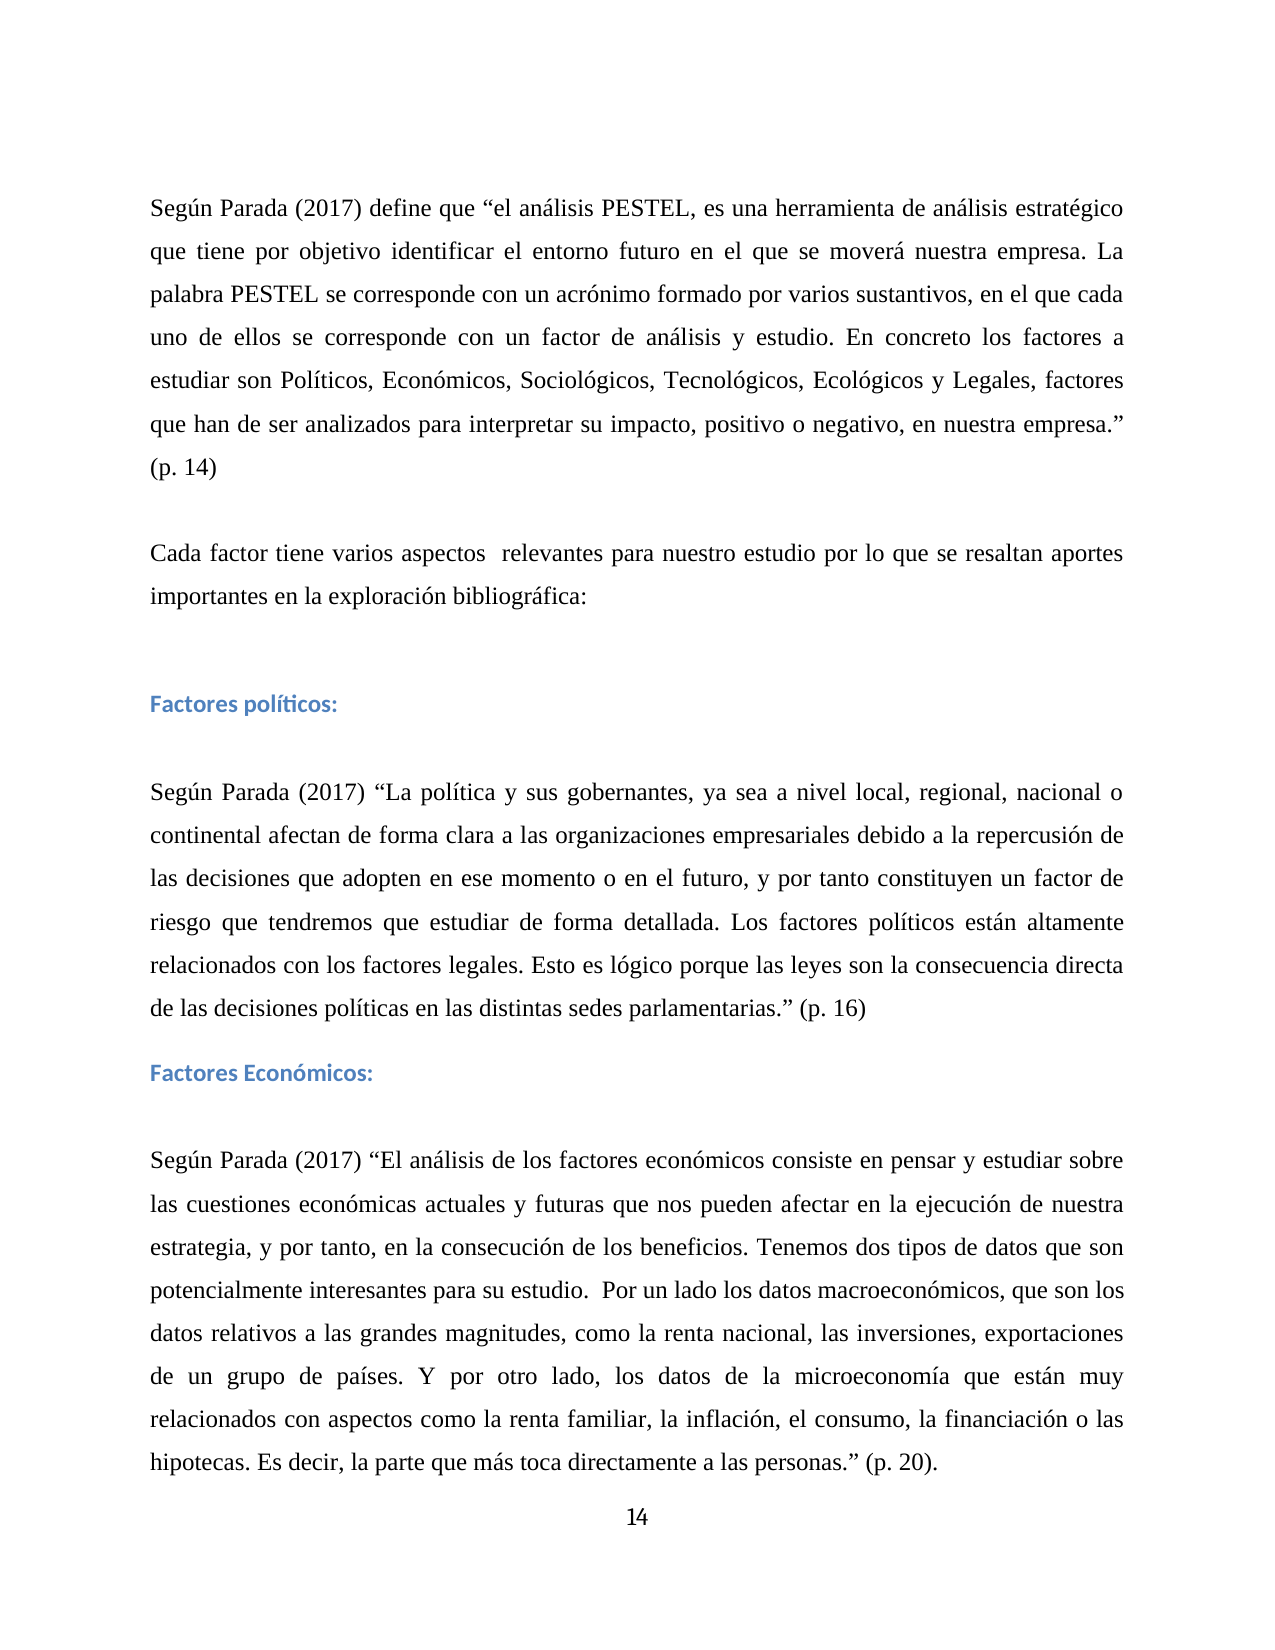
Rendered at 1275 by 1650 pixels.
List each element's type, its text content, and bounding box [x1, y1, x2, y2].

text Según Parada (2017) “La política y sus gobernantes, ya sea a nivel local, regional, nacional o continental afectan de forma clara a las organizaciones empresariales debido a la repercusión de las decisiones que adopten en ese momento o en el futuro, y por tanto constituyen un factor de riesgo que tendremos que estudiar de forma detallada. Los factores políticos están altamente relacionados con los factores legales. Esto es lógico porque las leyes son la consecuencia directa de las decisiones políticas en las distintas sedes parlamentarias.” (p. 16) [150, 777, 1125, 1022]
subtitle Factores políticos: [150, 688, 1125, 719]
text Cada factor tiene varios aspectos relevantes para nuestro estudio por lo que se resaltan aportes importantes en la exploración bibliográfica: [150, 538, 1125, 610]
subtitle Factores Económicos: [150, 1057, 1125, 1087]
text Según Parada (2017) define que “el análisis PESTEL, es una herramienta de análisis estratégico que tiene por objetivo identificar el entorno futuro en el que se moverá nuestra empresa. La palabra PESTEL se corresponde con un acrónimo formado por varios sustantivos, en el que cada uno de ellos se corresponde con un factor de análisis y estudio. En concreto los factores a estudiar son Políticos, Económicos, Sociológicos, Tecnológicos, Ecológicos y Legales, factores que han de ser analizados para interpretar su impacto, positivo o negativo, en nuestra empresa.” (p. 14) [150, 193, 1125, 481]
text Según Parada (2017) “El análisis de los factores económicos consiste en pensar y estudiar sobre las cuestiones económicas actuales y futuras que nos pueden afectar en la ejecución de nuestra estrategia, y por tanto, en la consecución de los beneficios. Tenemos dos tipos de datos que son potencialmente interesantes para su estudio. Por un lado los datos macroeconómicos, que son los datos relativos a las grandes magnitudes, como la renta nacional, las inversiones, exportaciones de un grupo de países. Y por otro lado, los datos de la microeconomía que están muy relacionados con aspectos como la renta familiar, la inflación, el consumo, la financiación o las hipotecas. Es decir, la parte que más toca directamente a las personas.” (p. 20). [150, 1146, 1125, 1476]
